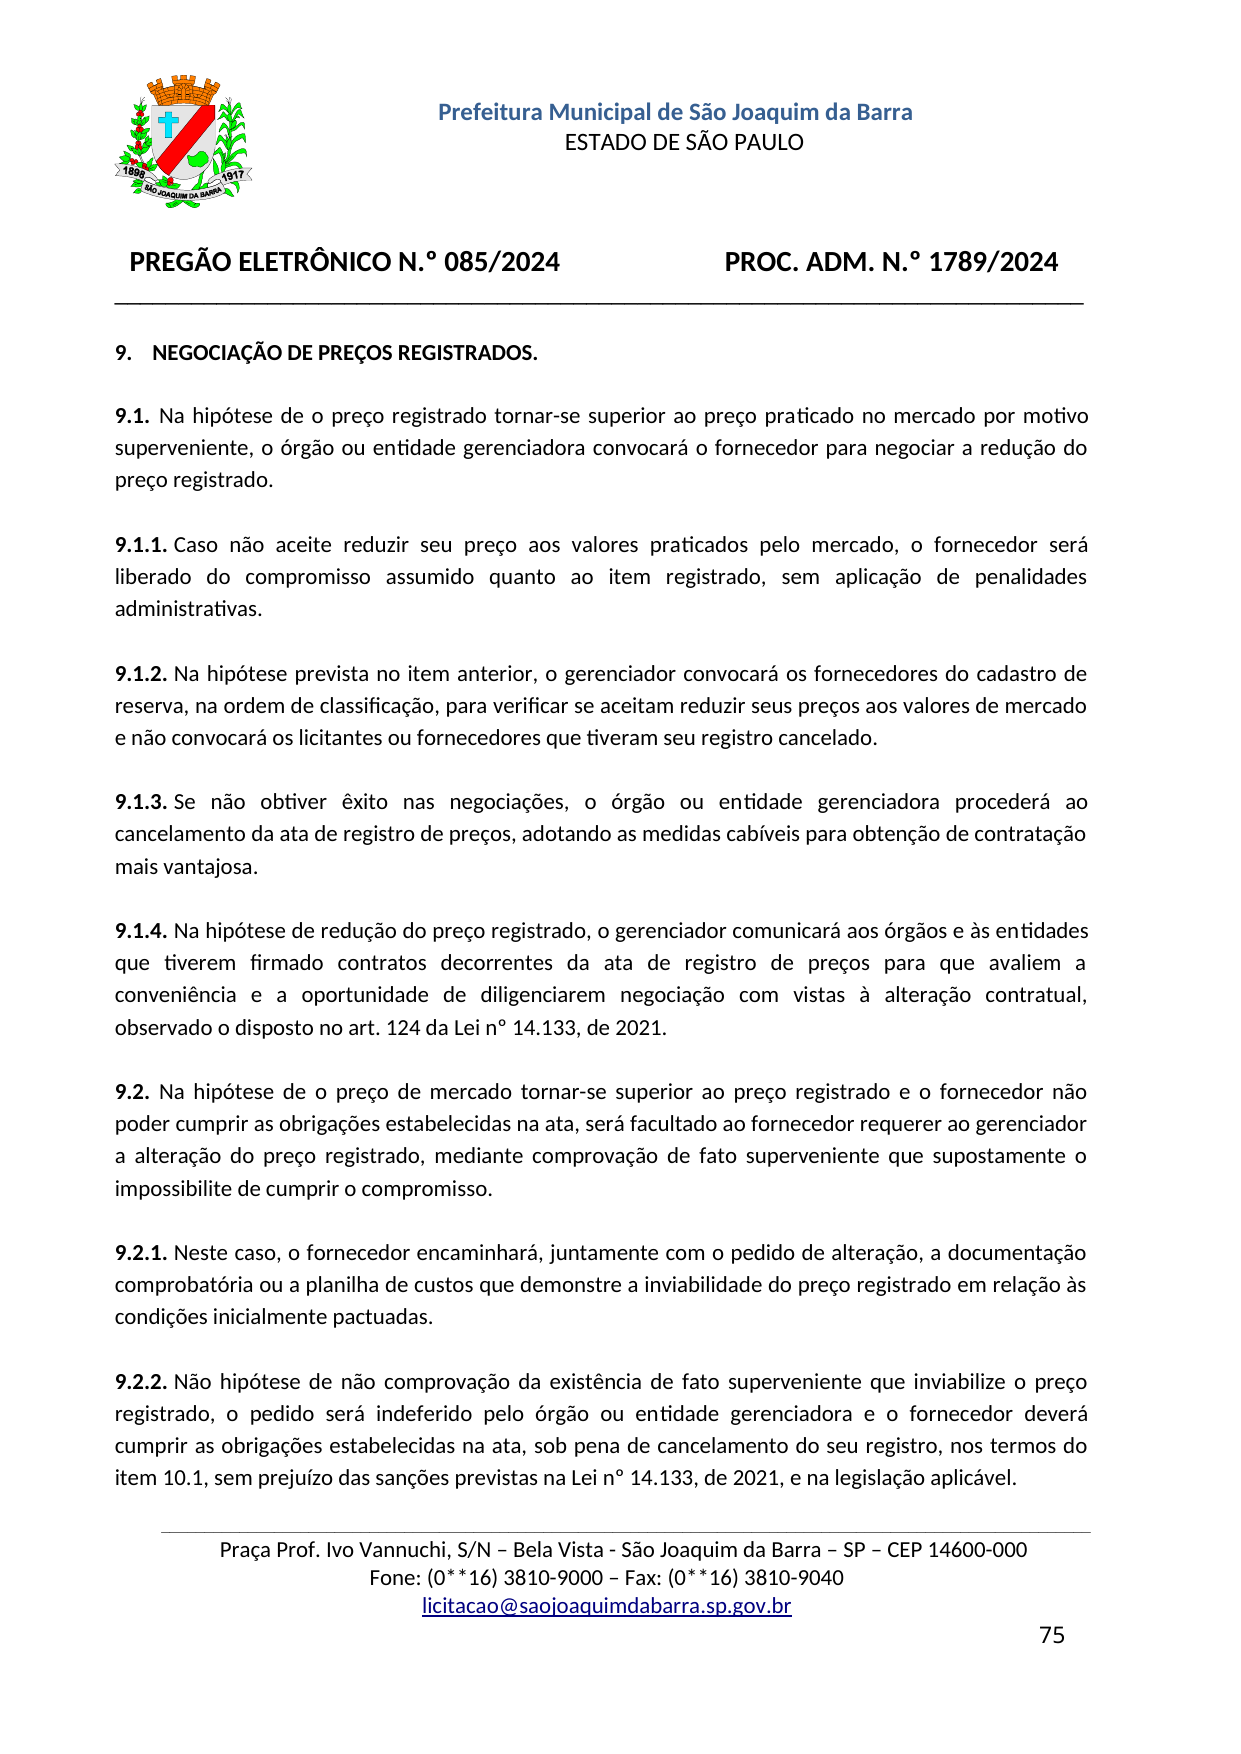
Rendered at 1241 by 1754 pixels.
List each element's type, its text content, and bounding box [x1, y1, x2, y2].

list Na hipótese de redução do preço registrado, o gerenciador comunicará aos órgãos e às entidades que tiverem firmado contratos decorrentes da ata de registro de preços para que avaliem a conveniência e a oportunidade de diligenciarem negociação com vistas à alteração contratual, observado o disposto no art. 124 da Lei nº 14.133, de 2021. [114, 916, 1089, 1041]
list Caso não aceite reduzir seu preço aos valores praticados pelo mercado, o fornecedor será liberado do compromisso assumido quanto ao item registrado, sem aplicação de penalidades administrativas. [114, 530, 1089, 622]
list Na hipótese prevista no item anterior, o gerenciador convocará os fornecedores do cadastro de reserva, na ordem de classificação, para verificar se aceitam reduzir seus preços aos valores de mercado e não convocará os licitantes ou fornecedores que tiveram seu registro cancelado. [114, 659, 1089, 751]
list Não hipótese de não comprovação da existência de fato superveniente que inviabilize o preço registrado, o pedido será indeferido pelo órgão ou entidade gerenciadora e o fornecedor deverá cumprir as obrigações estabelecidas na ata, sob pena de cancelamento do seu registro, nos termos do item 10.1, sem prejuízo das sanções previstas na Lei nº 14.133, de 2021, e na legislação aplicável. [114, 1367, 1089, 1491]
list Se não obtiver êxito nas negociações, o órgão ou entidade gerenciadora procederá ao cancelamento da ata de registro de preços, adotando as medidas cabíveis para obtenção de contratação mais vantajosa. [114, 787, 1089, 880]
list Neste caso, o fornecedor encaminhará, juntamente com o pedido de alteração, a documentação comprobatória ou a planilha de custos que demonstre a inviabilidade do preço registrado em relação às condições inicialmente pactuadas. [114, 1238, 1089, 1330]
list Na hipótese de o preço de mercado tornar-se superior ao preço registrado e o fornecedor não poder cumprir as obrigações estabelecidas na ata, será facultado ao fornecedor requerer ao gerenciador a alteração do preço registrado, mediante comprovação de fato superveniente que supostamente o impossibilite de cumprir o compromisso. [114, 1077, 1089, 1202]
list Na hipótese de o preço registrado tornar-se superior ao preço praticado no mercado por motivo superveniente, o órgão ou entidade gerenciadora convocará o fornecedor para negociar a redução do preço registrado. [114, 401, 1089, 493]
list NEGOCIAÇÃO DE PREÇOS REGISTRADOS. [114, 338, 1112, 366]
